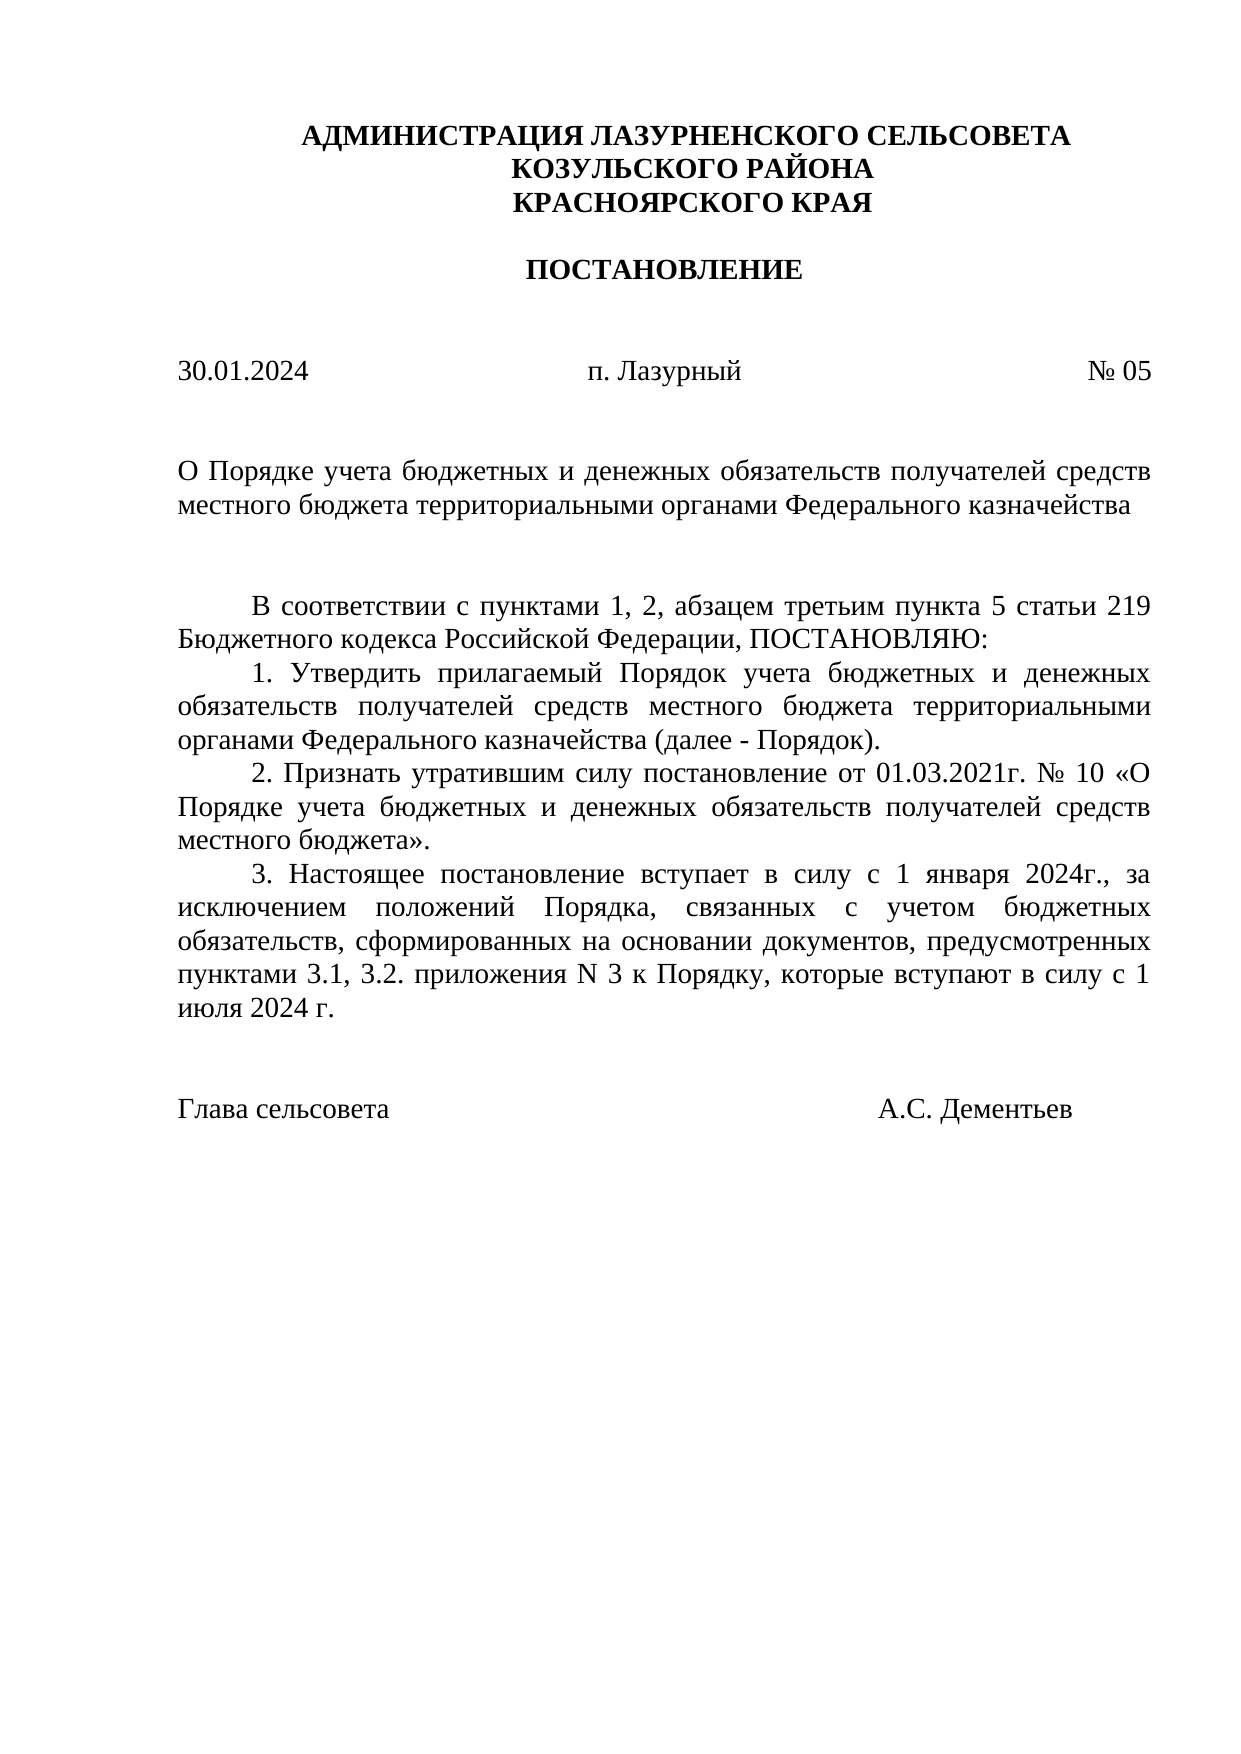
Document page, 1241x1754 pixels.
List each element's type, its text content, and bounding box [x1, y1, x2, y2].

table_header 30.01.2024 [166, 353, 498, 386]
table_header п. Лазурный [498, 353, 831, 386]
text 3. Настоящее постановление вступает в силу с 1 января 2024г., за исключением положений Порядка, связанных с учетом бюджетных обязательств, сформированных на основании документов, предусмотренных пунктами 3.1, 3.2. приложения N 3 к Порядку, которые вступают в силу с 1 июля 2024 г. [177, 856, 1152, 1024]
text В соответствии с пунктами 1, 2, абзацем третьим пункта 5 статьи 219 Бюджетного кодекса Российской Федерации, ПОСТАНОВЛЯЮ: [177, 588, 1152, 655]
text ПОСТАНОВЛЕНИЕ [177, 252, 1152, 286]
text 2. Признать утратившим силу постановление от 01.03.2021г. № 10 «О Порядке учета бюджетных и денежных обязательств получателей средств местного бюджета». [177, 755, 1152, 856]
text АДМИНИСТРАЦИЯ ЛАЗУРНЕНСКОГО СЕЛЬСОВЕТА [177, 118, 1152, 152]
text 1. Утвердить прилагаемый Порядок учета бюджетных и денежных обязательств получателей средств местного бюджета территориальными органами Федерального казначейства (далее - Порядок). [177, 655, 1152, 755]
text О Порядке учета бюджетных и денежных обязательств получателей средств местного бюджета территориальными органами Федерального казначейства [177, 453, 1152, 521]
table_header № 05 [831, 353, 1163, 386]
text Глава сельсовета А.С. Дементьев [177, 1091, 1152, 1124]
text КОЗУЛЬСКОГО РАЙОНА [177, 152, 1152, 185]
text КРАСНОЯРСКОГО КРАЯ [177, 185, 1152, 219]
